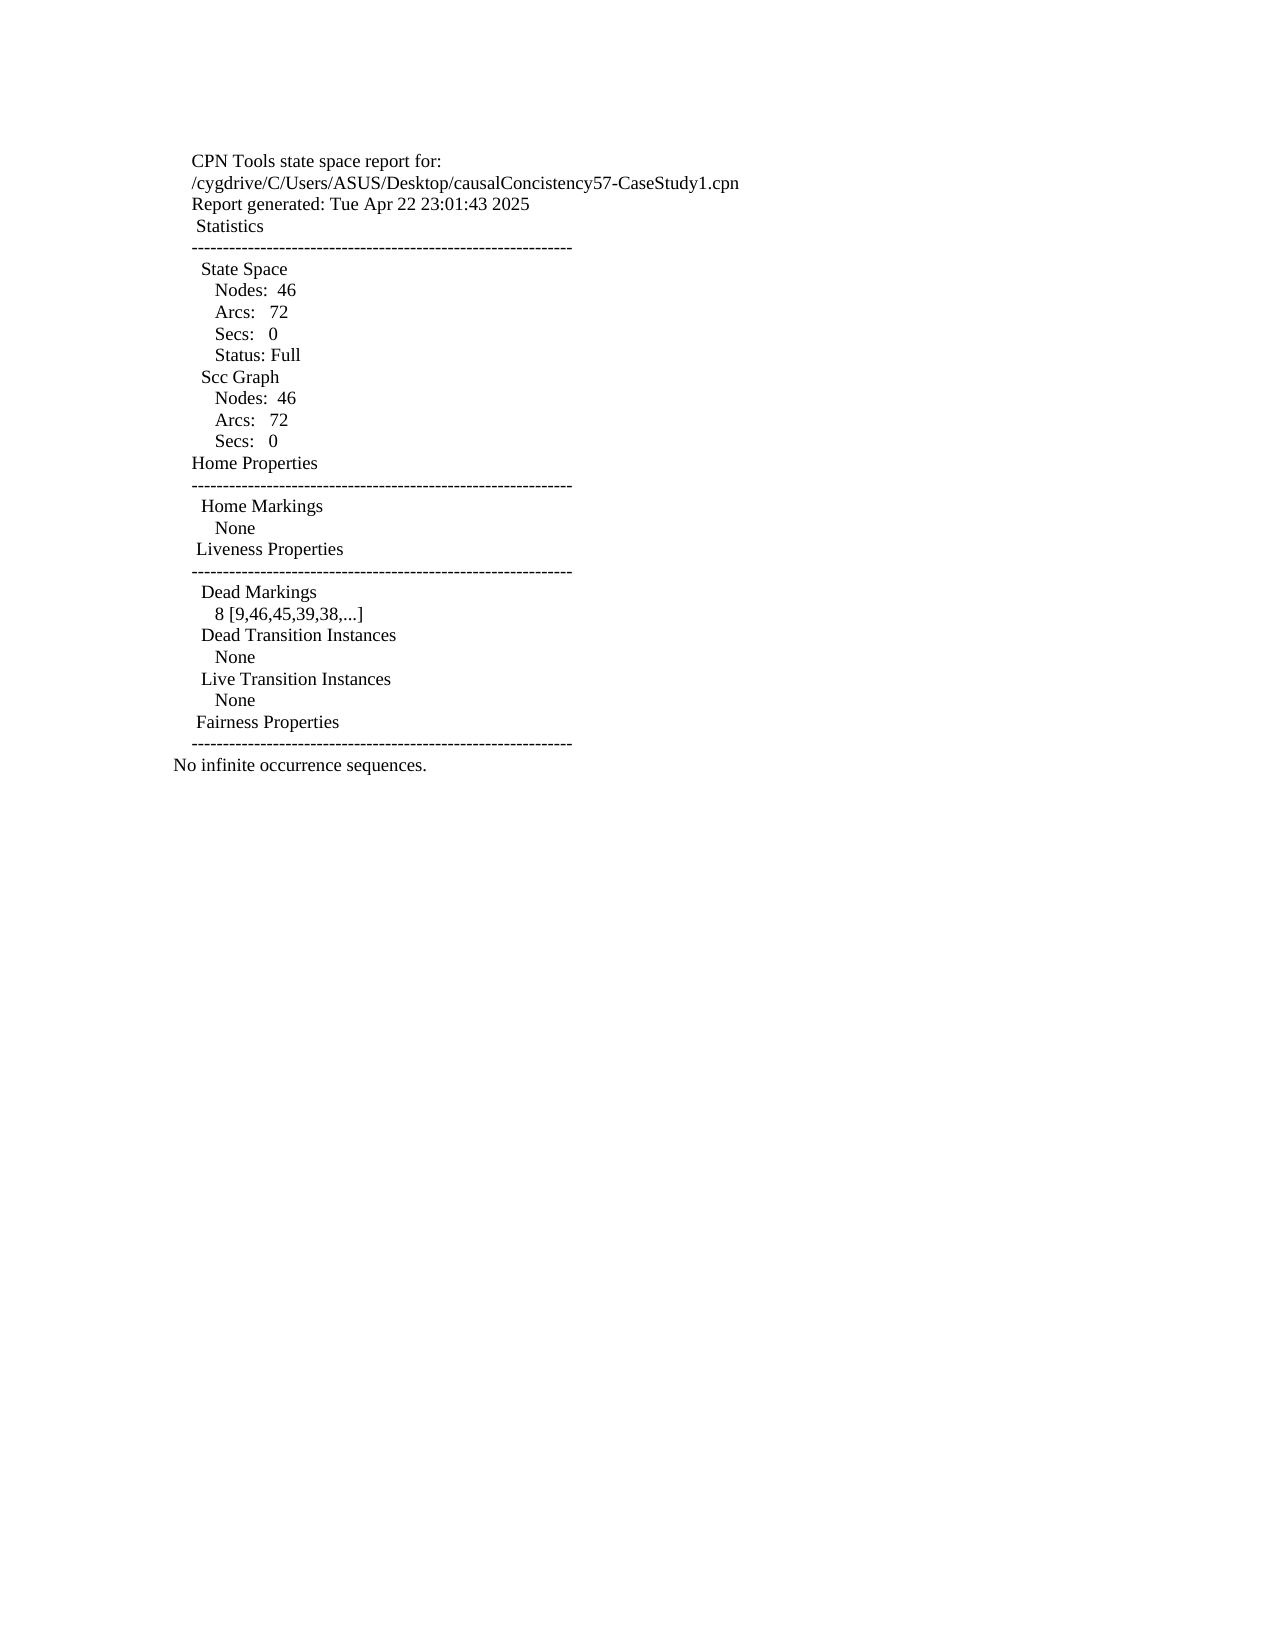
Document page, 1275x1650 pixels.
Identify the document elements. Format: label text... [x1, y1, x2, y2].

text Status: Full [150, 344, 1125, 366]
text Home Properties [150, 452, 1125, 473]
text Secs: 0 [150, 322, 1125, 344]
text State Space [150, 258, 1125, 279]
text Liveness Properties [150, 538, 1125, 560]
text None [150, 689, 1125, 711]
text Report generated: Tue Apr 22 23:01:43 2025 [150, 193, 1125, 215]
text ------------------------------------------------------------- [150, 560, 1125, 581]
text ------------------------------------------------------------- [150, 236, 1125, 258]
text ------------------------------------------------------------- [150, 473, 1125, 495]
text None [150, 517, 1125, 538]
text Live Transition Instances [150, 667, 1125, 689]
text Nodes: 46 [150, 279, 1125, 301]
text Arcs: 72 [150, 301, 1125, 322]
text Arcs: 72 [150, 409, 1125, 430]
text Dead Transition Instances [150, 624, 1125, 646]
text Statistics [150, 215, 1125, 236]
text CPN Tools state space report for: [150, 150, 1125, 172]
text Dead Markings [150, 581, 1125, 603]
text None [150, 646, 1125, 667]
text Nodes: 46 [150, 387, 1125, 409]
text No infinite occurrence sequences. [150, 754, 1125, 775]
text Scc Graph [150, 366, 1125, 387]
text 8 [9,46,45,39,38,...] [150, 603, 1125, 624]
text Fairness Properties [150, 711, 1125, 732]
text ------------------------------------------------------------- [150, 732, 1125, 754]
text Secs: 0 [150, 430, 1125, 452]
text /cygdrive/C/Users/ASUS/Desktop/causalConcistency57-CaseStudy1.cpn [150, 172, 1125, 193]
text Home Markings [150, 495, 1125, 517]
